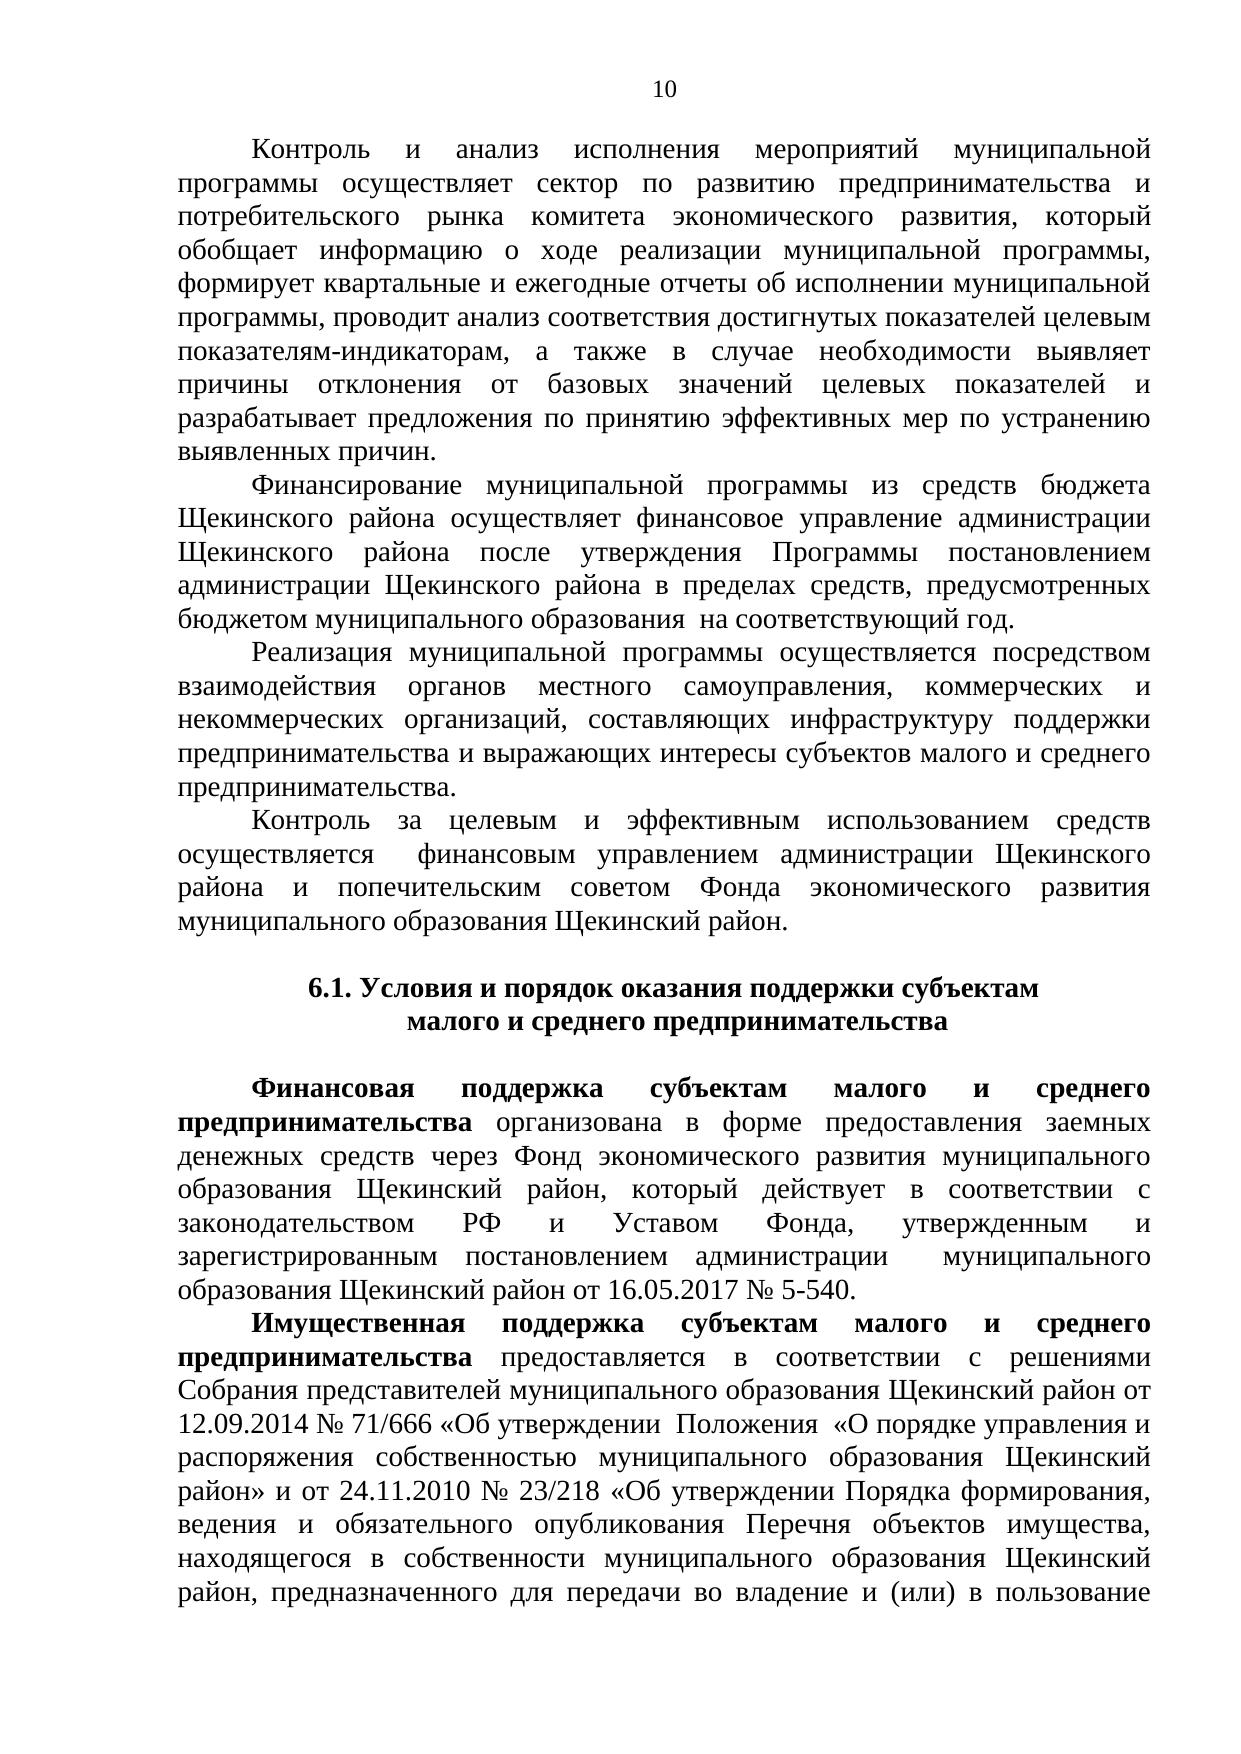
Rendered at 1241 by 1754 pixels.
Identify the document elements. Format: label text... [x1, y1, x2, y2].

text Финансирование муниципальной программы из средств бюджета Щекинского района осуществляет финансовое управление администрации Щекинского района после утверждения Программы постановлением администрации Щекинского района в пределах средств, предусмотренных бюджетом муниципального образования на соответствующий год. [177, 467, 1152, 634]
text малого и среднего предпринимательства [196, 1003, 1152, 1037]
text Контроль за целевым и эффективным использованием средств осуществляется финансовым управлением администрации Щекинского района и попечительским советом Фонда экономического развития муниципального образования Щекинский район. [177, 802, 1152, 936]
text Финансовая поддержка субъектам малого и среднего предпринимательства организована в форме предоставления заемных денежных средств через Фонд экономического развития муниципального образования Щекинский район, который действует в соответствии с законодательством РФ и Уставом Фонда, утвержденным и зарегистрированным постановлением администрации муниципального образования Щекинский район от 16.05.2017 № 5-540. [177, 1071, 1152, 1305]
text Контроль и анализ исполнения мероприятий муниципальной программы осуществляет сектор по развитию предпринимательства и потребительского рынка комитета экономического развития, который обобщает информацию о ходе реализации муниципальной программы, формирует квартальные и ежегодные отчеты об исполнении муниципальной программы, проводит анализ соответствия достигнутых показателей целевым показателям-индикаторам, а также в случае необходимости выявляет причины отклонения от базовых значений целевых показателей и разрабатывает предложения по принятию эффективных мер по устранению выявленных причин. [177, 131, 1152, 467]
text Реализация муниципальной программы осуществляется посредством взаимодействия органов местного самоуправления, коммерческих и некоммерческих организаций, составляющих инфраструктуру поддержки предпринимательства и выражающих интересы субъектов малого и среднего предпринимательства. [177, 634, 1152, 802]
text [177, 1305, 1152, 1607]
text 6.1. Условия и порядок оказания поддержки субъектам [196, 970, 1152, 1003]
